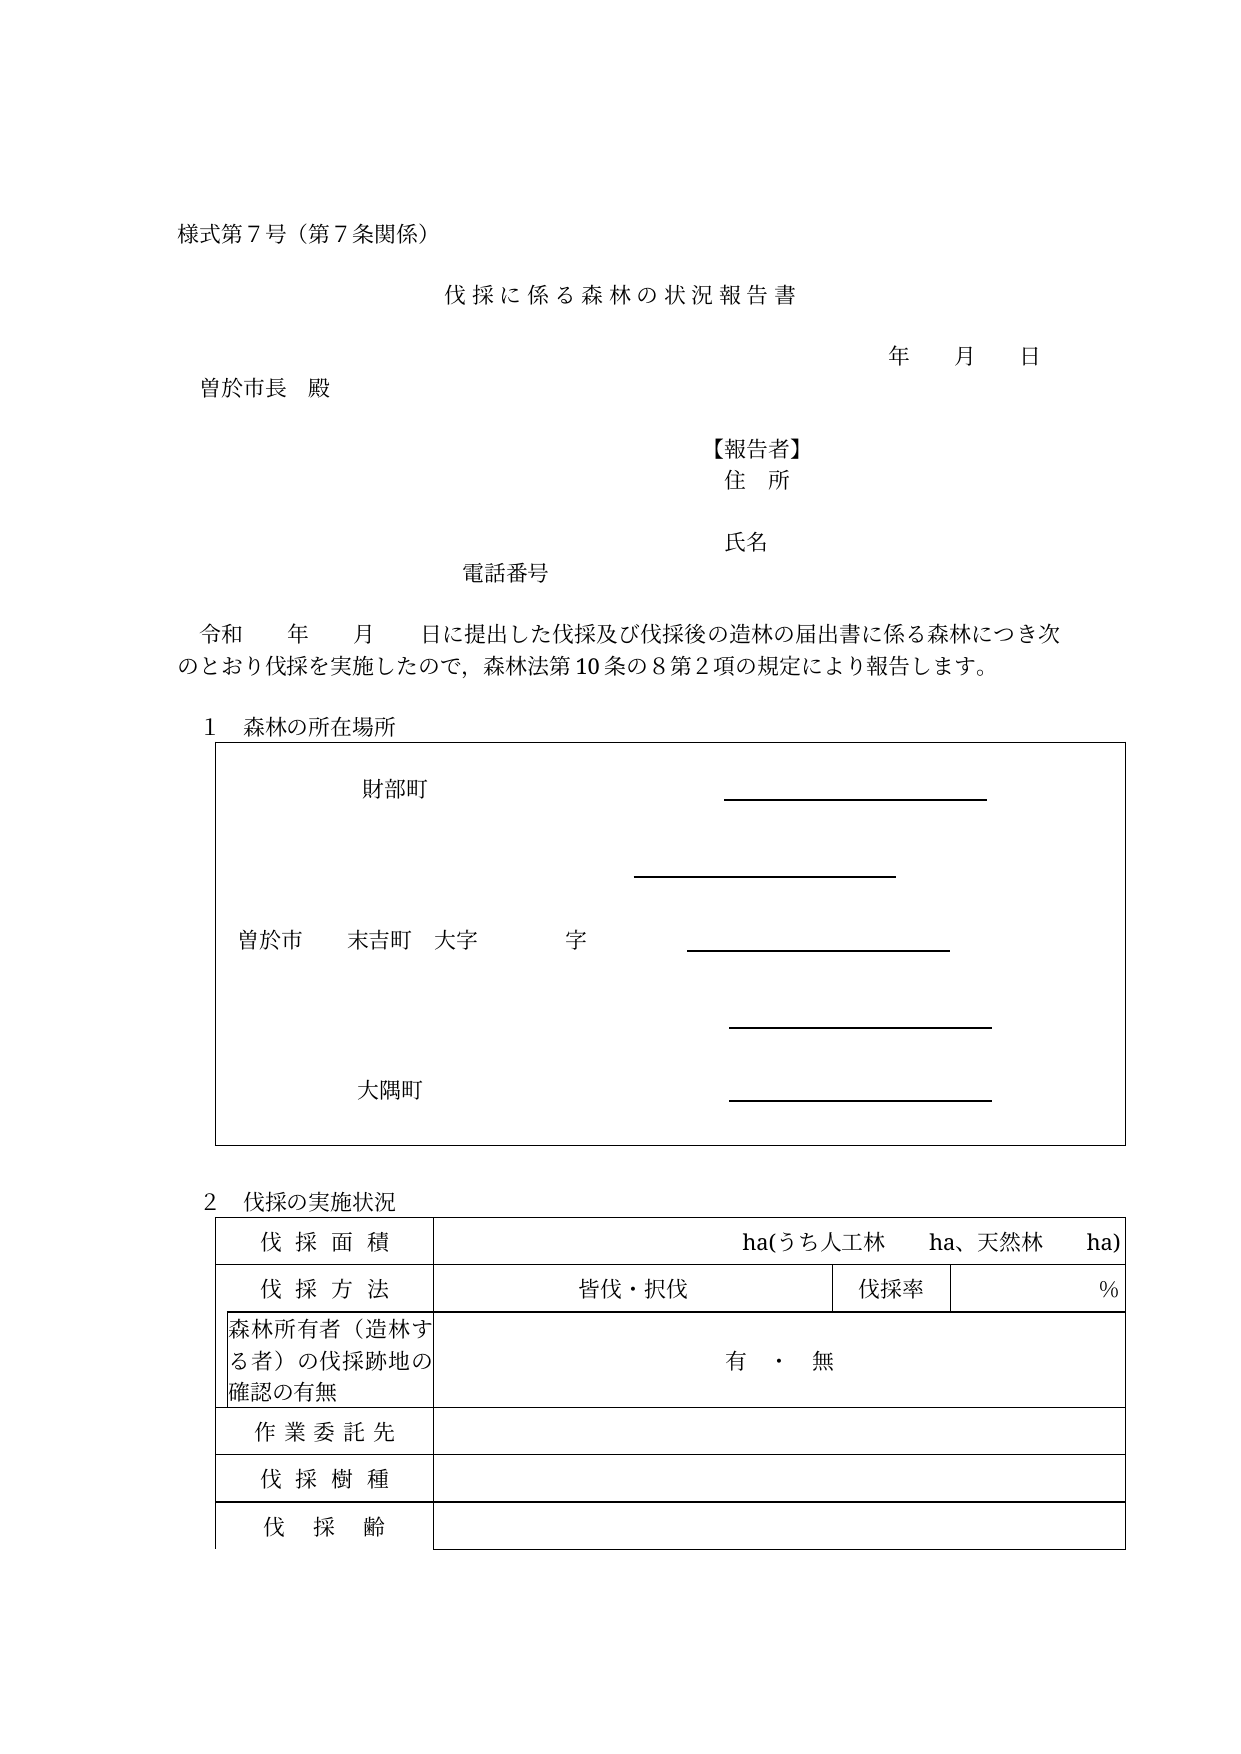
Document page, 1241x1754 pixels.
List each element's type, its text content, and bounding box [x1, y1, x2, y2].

table_cell 伐採齢 [216, 1503, 433, 1549]
table_cell [434, 1455, 1125, 1501]
text 【報告者】 [177, 432, 1063, 463]
table_cell 有 ・ 無 [434, 1313, 1125, 1407]
text 様式第７号（第７条関係） [177, 217, 1063, 248]
text 曽於市長 殿 [177, 371, 1063, 402]
table_cell [434, 1408, 1125, 1454]
text 令和 年 月 日に提出した伐採及び伐採後の造林の届出書に係る森林につき次のとおり伐採を実施したので，森林法第10条の８第２項の規定により報告します。 [177, 617, 1063, 680]
text 電話番号 [177, 556, 1063, 588]
table_cell 伐採樹種 [216, 1455, 433, 1501]
text 伐 採 に 係 る 森 林 の 状 況 報 告 書 [177, 278, 1063, 309]
table_header 財部町 曽於市 末吉町 大字 字 大隅町 [216, 743, 1125, 1145]
table_cell 伐採率 [833, 1265, 950, 1311]
text ２ 伐採の実施状況 [177, 1185, 1063, 1217]
table_cell 伐採方法 [216, 1265, 433, 1311]
table_header 伐採面積 [216, 1218, 433, 1264]
table_cell [216, 1311, 227, 1407]
text 年 月 日 [177, 339, 1063, 371]
table_cell 皆伐・択伐 [434, 1265, 832, 1311]
table_cell ％ [951, 1265, 1125, 1311]
table_cell [434, 1503, 1125, 1549]
text 氏名 [177, 525, 1063, 556]
table_header ha(うち人工林 ha、天然林 ha) [434, 1218, 1125, 1264]
text １ 森林の所在場所 [177, 710, 1063, 742]
text 住 所 [177, 463, 1063, 495]
table_cell 森林所有者（造林する者）の伐採跡地の確認の有無 [228, 1313, 433, 1407]
table_cell 作業委託先 [216, 1408, 433, 1454]
